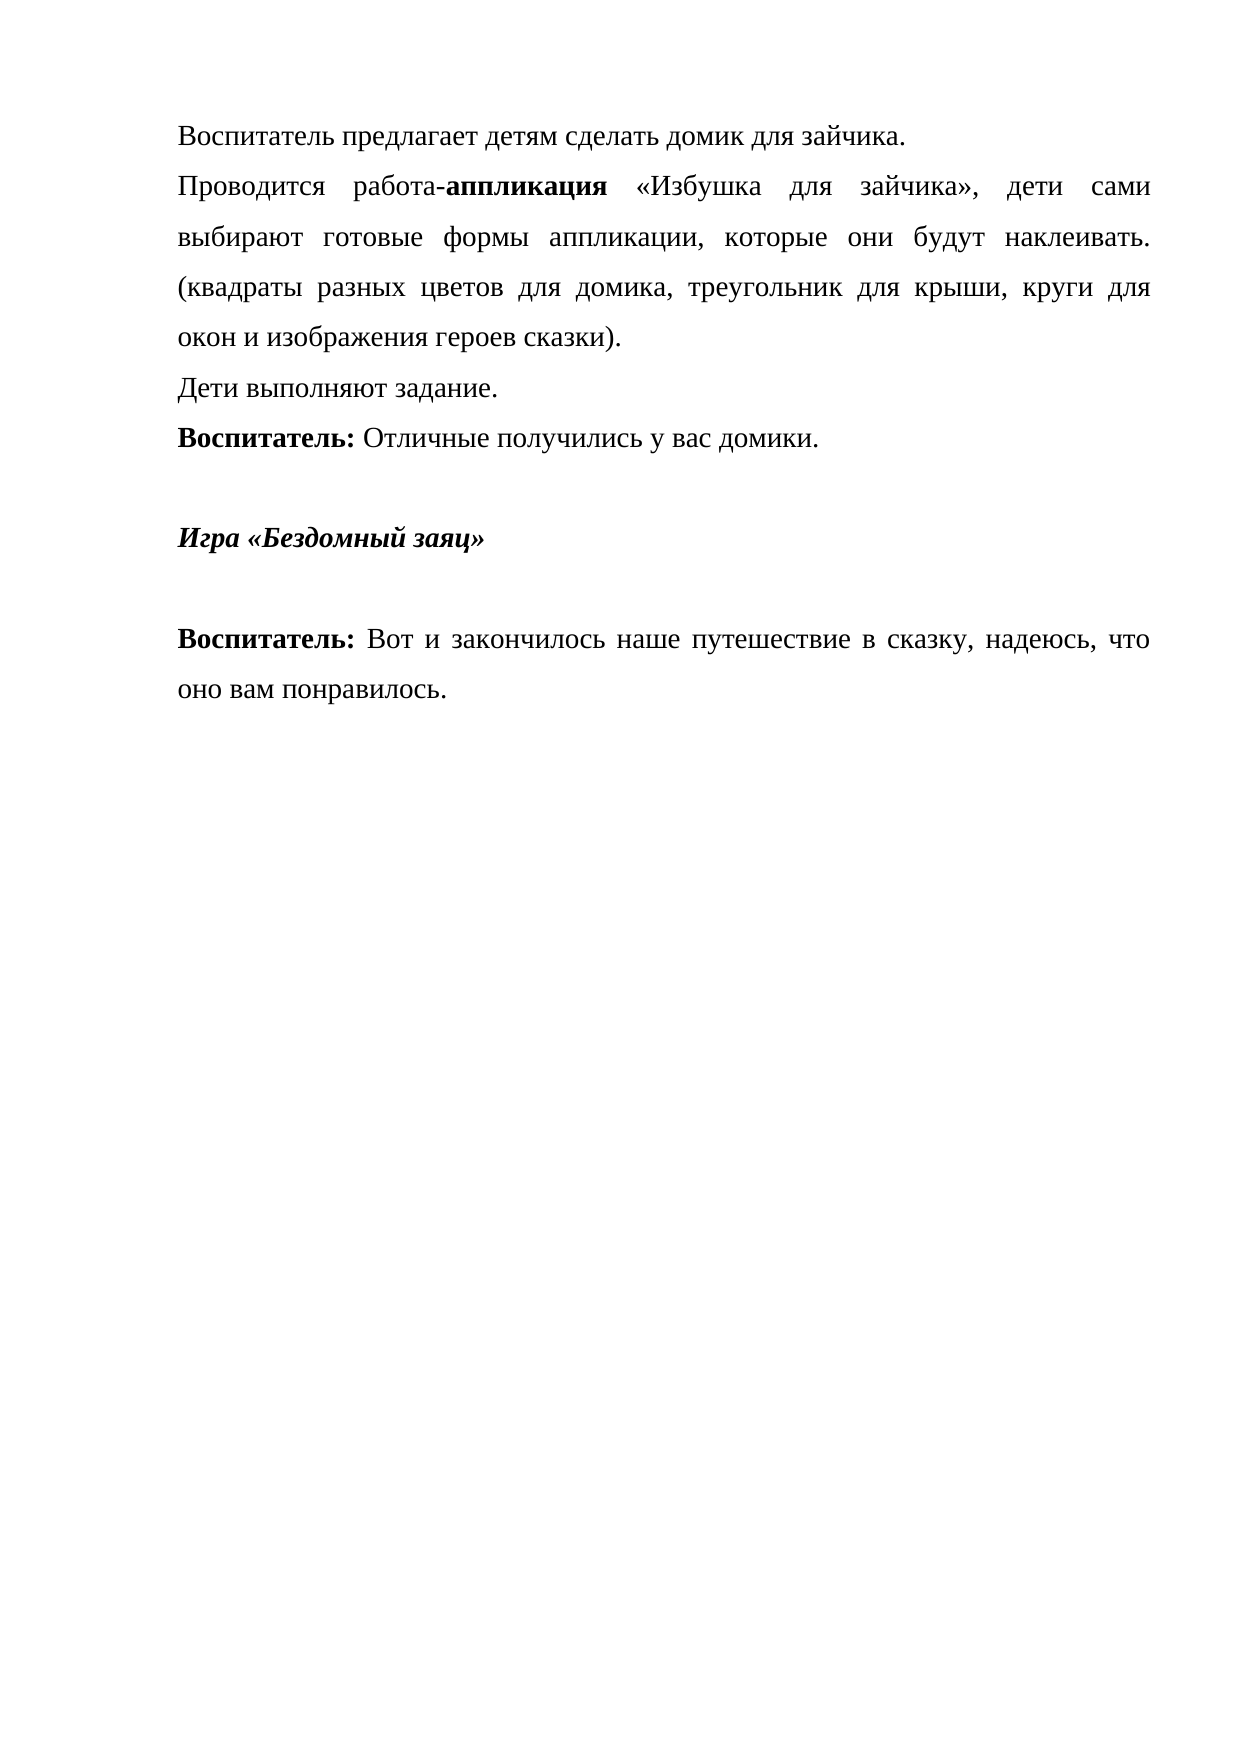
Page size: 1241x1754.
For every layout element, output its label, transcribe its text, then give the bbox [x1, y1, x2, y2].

text Игра «Бездомный заяц» [177, 521, 1152, 554]
text Дети выполняют задание. [177, 370, 1152, 403]
text Воспитатель: Отличные получились у вас домики. [177, 420, 1152, 453]
text Проводится работа-аппликация «Избушка для зайчика», дети сами выбирают готовые формы аппликации, которые они будут наклеивать. (квадраты разных цветов для домика, треугольник для крыши, круги для окон и изображения героев сказки). [177, 168, 1152, 353]
text Воспитатель: Вот и закончилось наше путешествие в сказку, надеюсь, что оно вам понравилось. [177, 621, 1152, 705]
text Воспитатель предлагает детям сделать домик для зайчика. [177, 118, 1152, 152]
